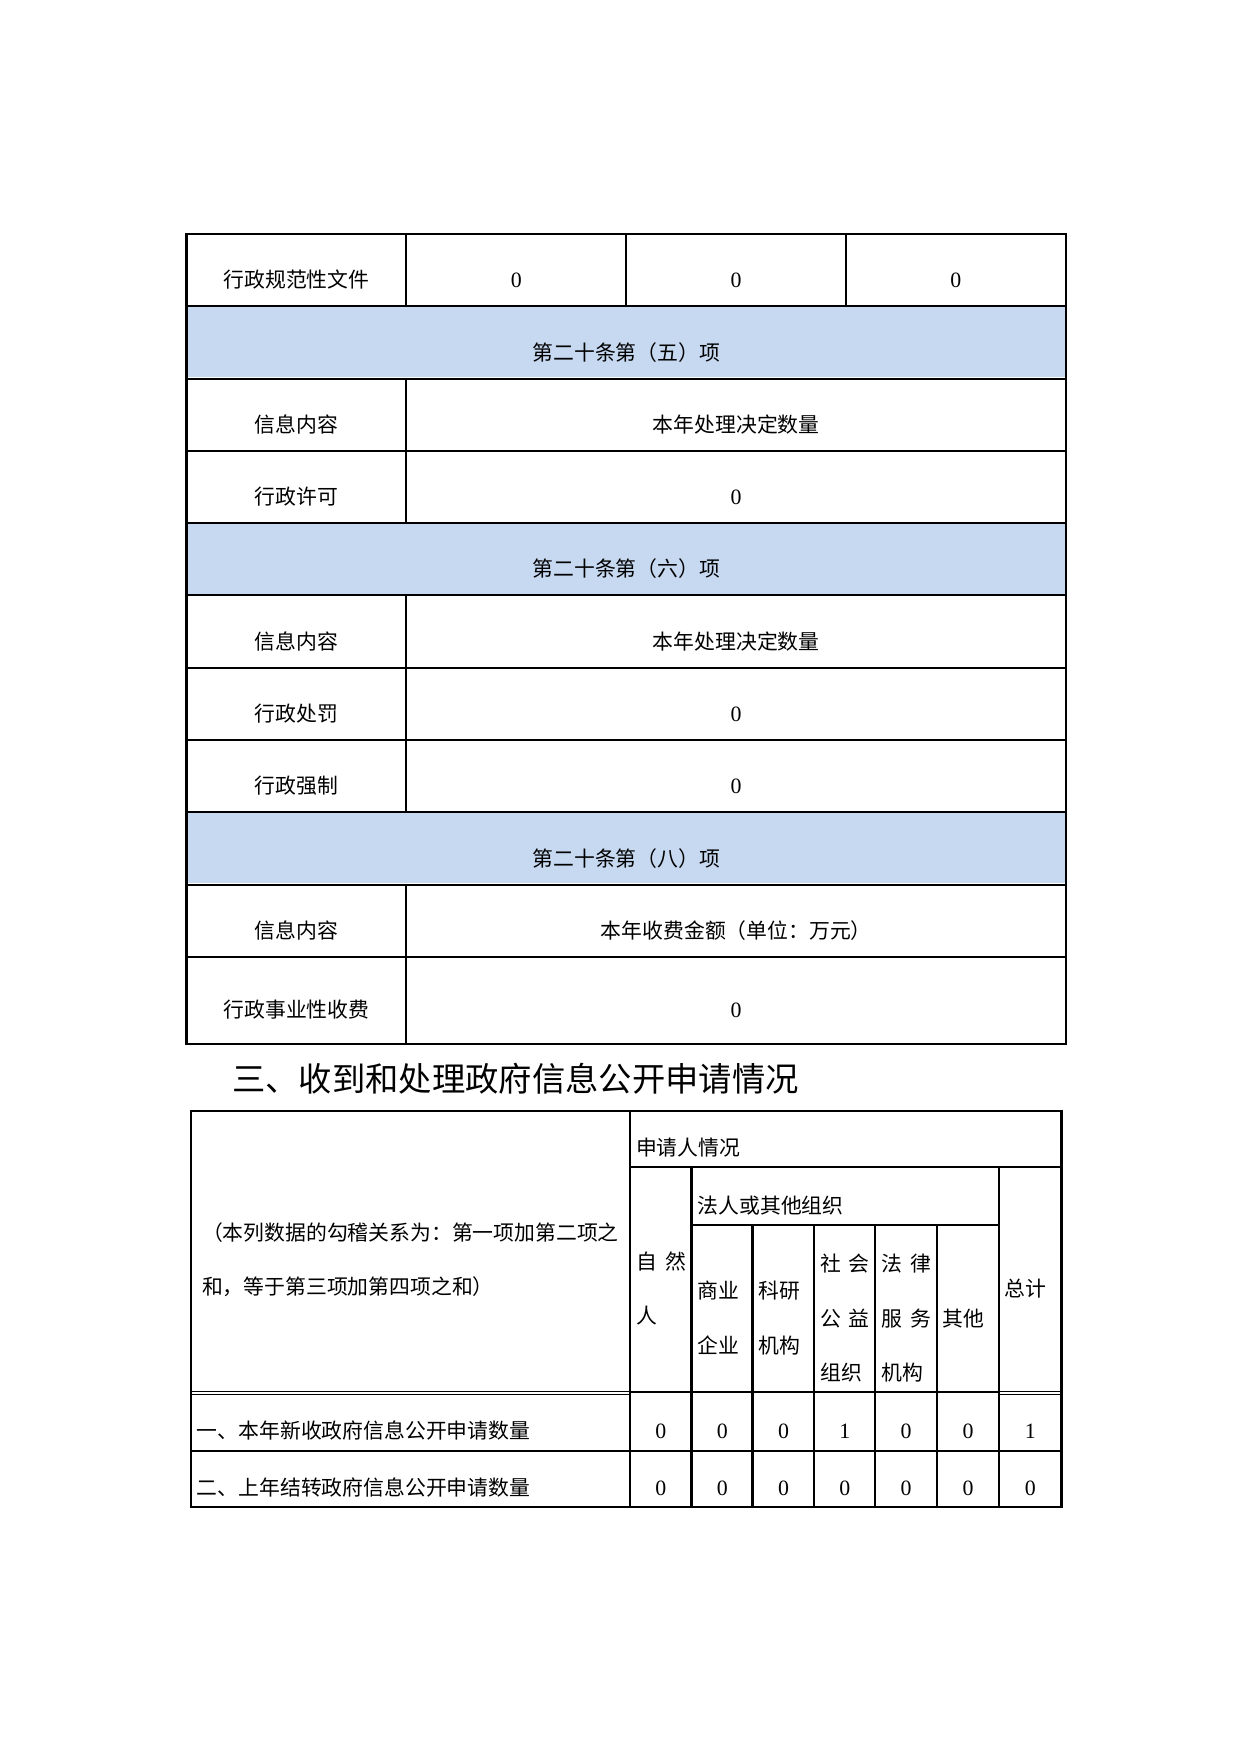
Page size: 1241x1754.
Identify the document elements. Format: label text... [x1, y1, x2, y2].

table_cell 第二十条第（五）项 [188, 307, 1065, 377]
table_cell 第二十条第（六）项 [188, 524, 1065, 594]
table_cell 0 [754, 1393, 813, 1449]
table_cell 0 [876, 1452, 936, 1506]
table_cell 行政强制 [188, 741, 405, 811]
table_cell 0 [407, 452, 1065, 522]
table_cell 总计 [1000, 1168, 1060, 1391]
table_cell 信息内容 [188, 380, 405, 450]
table_cell 行政规范性文件 [188, 235, 405, 305]
table_cell 0 [876, 1393, 936, 1449]
table_cell 行政处罚 [188, 669, 405, 739]
table_cell 信息内容 [188, 596, 405, 667]
table_cell 1 [1000, 1395, 1060, 1449]
table_cell 本年收费金额（单位：万元） [407, 886, 1065, 956]
table_cell 一、本年新收政府信息公开申请数量 [192, 1395, 629, 1449]
table_cell 科研 机构 [754, 1226, 813, 1391]
table_cell 本年处理决定数量 [407, 596, 1065, 667]
table_cell 0 [627, 235, 845, 305]
table_cell 二、上年结转政府信息公开申请数量 [192, 1452, 629, 1506]
table_cell 1 [815, 1393, 874, 1449]
table_cell 本年处理决定数量 [407, 380, 1065, 450]
table_cell 0 [938, 1393, 998, 1449]
table_header （本列数据的勾稽关系为：第一项加第二项之和，等于第三项加第四项之和） [192, 1112, 629, 1391]
table_cell 0 [407, 958, 1065, 1042]
table_cell 0 [407, 235, 625, 305]
table_cell 法人或其他组织 [693, 1168, 998, 1224]
text 三、收到和处理政府信息公开申请情况 [165, 1044, 1087, 1109]
table_cell 0 [407, 669, 1065, 739]
table_cell 信息内容 [188, 886, 405, 956]
table_cell 0 [407, 741, 1065, 811]
table_cell 0 [938, 1452, 998, 1506]
table_cell 商业 企业 [693, 1226, 751, 1391]
table_cell 0 [754, 1452, 813, 1506]
table_cell 自然人 [631, 1168, 690, 1391]
table_cell 0 [631, 1393, 690, 1449]
table_cell 社会公益组织 [815, 1226, 874, 1391]
table_cell 其他 [938, 1226, 998, 1391]
table_cell 0 [815, 1452, 874, 1506]
table_header 申请人情况 [631, 1112, 1060, 1166]
table_cell 行政事业性收费 [188, 958, 405, 1042]
table_cell 0 [631, 1452, 690, 1506]
table_cell 0 [693, 1452, 751, 1506]
table_cell 0 [847, 235, 1065, 305]
table_cell 法律服务机构 [876, 1226, 936, 1391]
table_cell 0 [693, 1393, 751, 1449]
table_cell 0 [1000, 1452, 1060, 1506]
table_cell 第二十条第（八）项 [188, 813, 1065, 883]
table_cell 行政许可 [188, 452, 405, 522]
